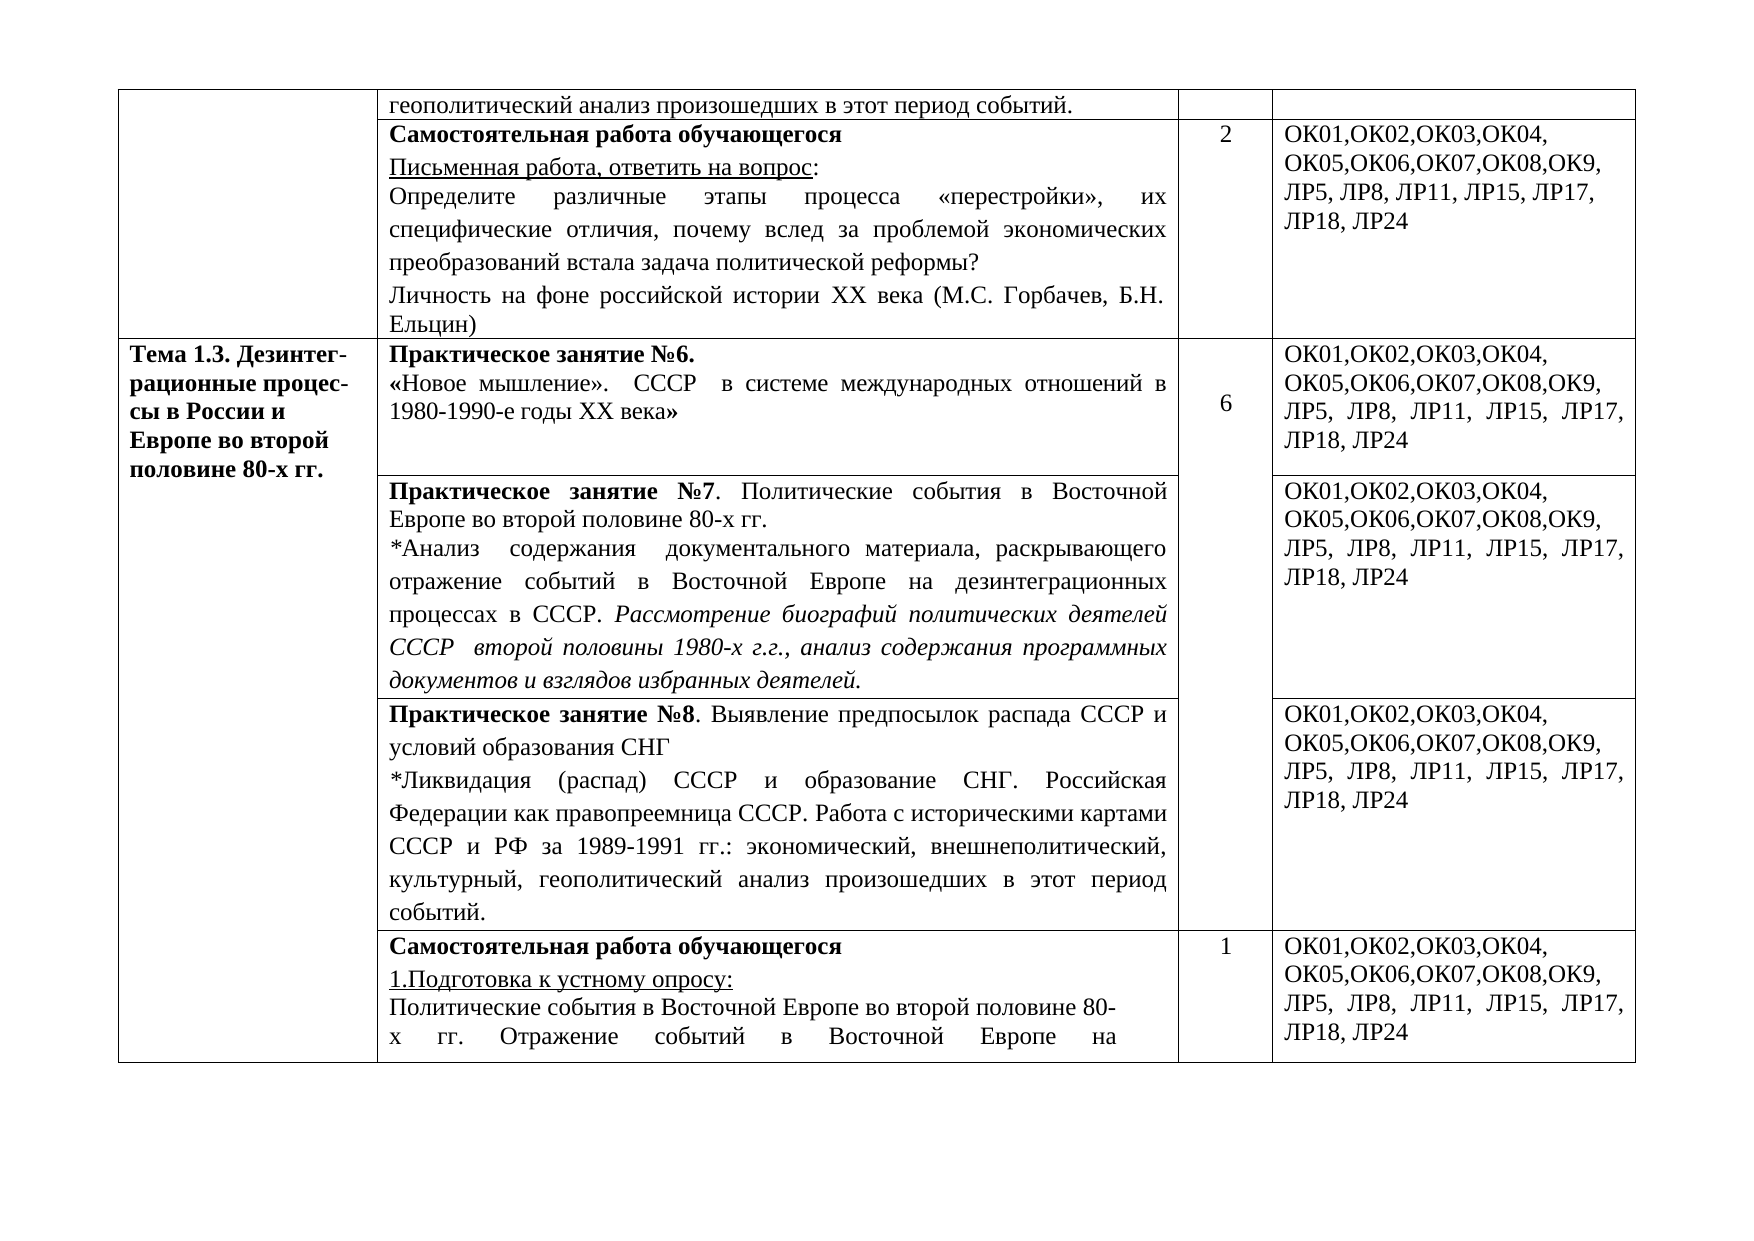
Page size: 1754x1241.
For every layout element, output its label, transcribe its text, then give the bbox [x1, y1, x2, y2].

table_cell ОК01,ОК02,ОК03,ОК04, ОК05,ОК06,ОК07,ОК08,ОК9, ЛР5, ЛР8, ЛР11, ЛР15, ЛР17, ЛР18, ЛР24 [1273, 339, 1635, 475]
table_cell Тема 1.3. Дезинтеграционные процессы в России и Европе во второй половине 80-х гг. [119, 339, 377, 1062]
table_cell ОК01,ОК02,ОК03,ОК04, ОК05,ОК06,ОК07,ОК08,ОК9, ЛР5, ЛР8, ЛР11, ЛР15, ЛР17, ЛР18, ЛР24 [1273, 120, 1635, 338]
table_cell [378, 90, 1178, 118]
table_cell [1273, 90, 1635, 118]
table_cell Практическое занятие №8. Выявление предпосылок распада СССР и условий образования СНГ *Ликвидация (распад) СССР и образование СНГ. Российская Федерации как правопреемница СССР. Работа с историческими картами СССР и РФ за 1989-1991 гг.: экономический, внешнеполитический, культурный, геополитический анализ произошедших в этот период событий. [378, 699, 1178, 930]
table_cell Самостоятельная работа обучающегося Письменная работа, ответить на вопрос: Определите различные этапы процесса «перестройки», их специфические отличия, почему вслед за проблемой экономических преобразований встала задача политической реформы? Личность на фоне российской истории XX века (М.С. Горбачев, Б.Н. Ельцин) [378, 120, 1178, 338]
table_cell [1273, 931, 1635, 1062]
table_cell 2 [1179, 90, 1272, 118]
table_cell 1 [1179, 931, 1272, 1062]
table_cell ОК01,ОК02,ОК03,ОК04, ОК05,ОК06,ОК07,ОК08,ОК9, ЛР5, ЛР8, ЛР11, ЛР15, ЛР17, ЛР18, ЛР24 [1273, 476, 1635, 698]
table_cell ОК01,ОК02,ОК03,ОК04, ОК05,ОК06,ОК07,ОК08,ОК9, ЛР5, ЛР8, ЛР11, ЛР15, ЛР17, ЛР18, ЛР24 [1273, 699, 1635, 930]
table_cell 2 [1179, 120, 1272, 338]
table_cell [378, 931, 1178, 1062]
table_cell Практическое занятие №6. «Новое мышление». СССР в системе международных отношений в 1980-1990-е годы XX века» [378, 339, 1178, 475]
table_cell Практическое занятие №7. Политические события в Восточной Европе во второй половине 80-х гг. *Анализ содержания документального материала, раскрывающего отражение событий в Восточной Европе на дезинтеграционных процессах в СССР. Рассмотрение биографий политических деятелей СССР второй половины 1980-х г.г., анализ содержания программных документов и взглядов избранных деятелей. [378, 476, 1178, 698]
table_cell 6 [1179, 339, 1272, 930]
